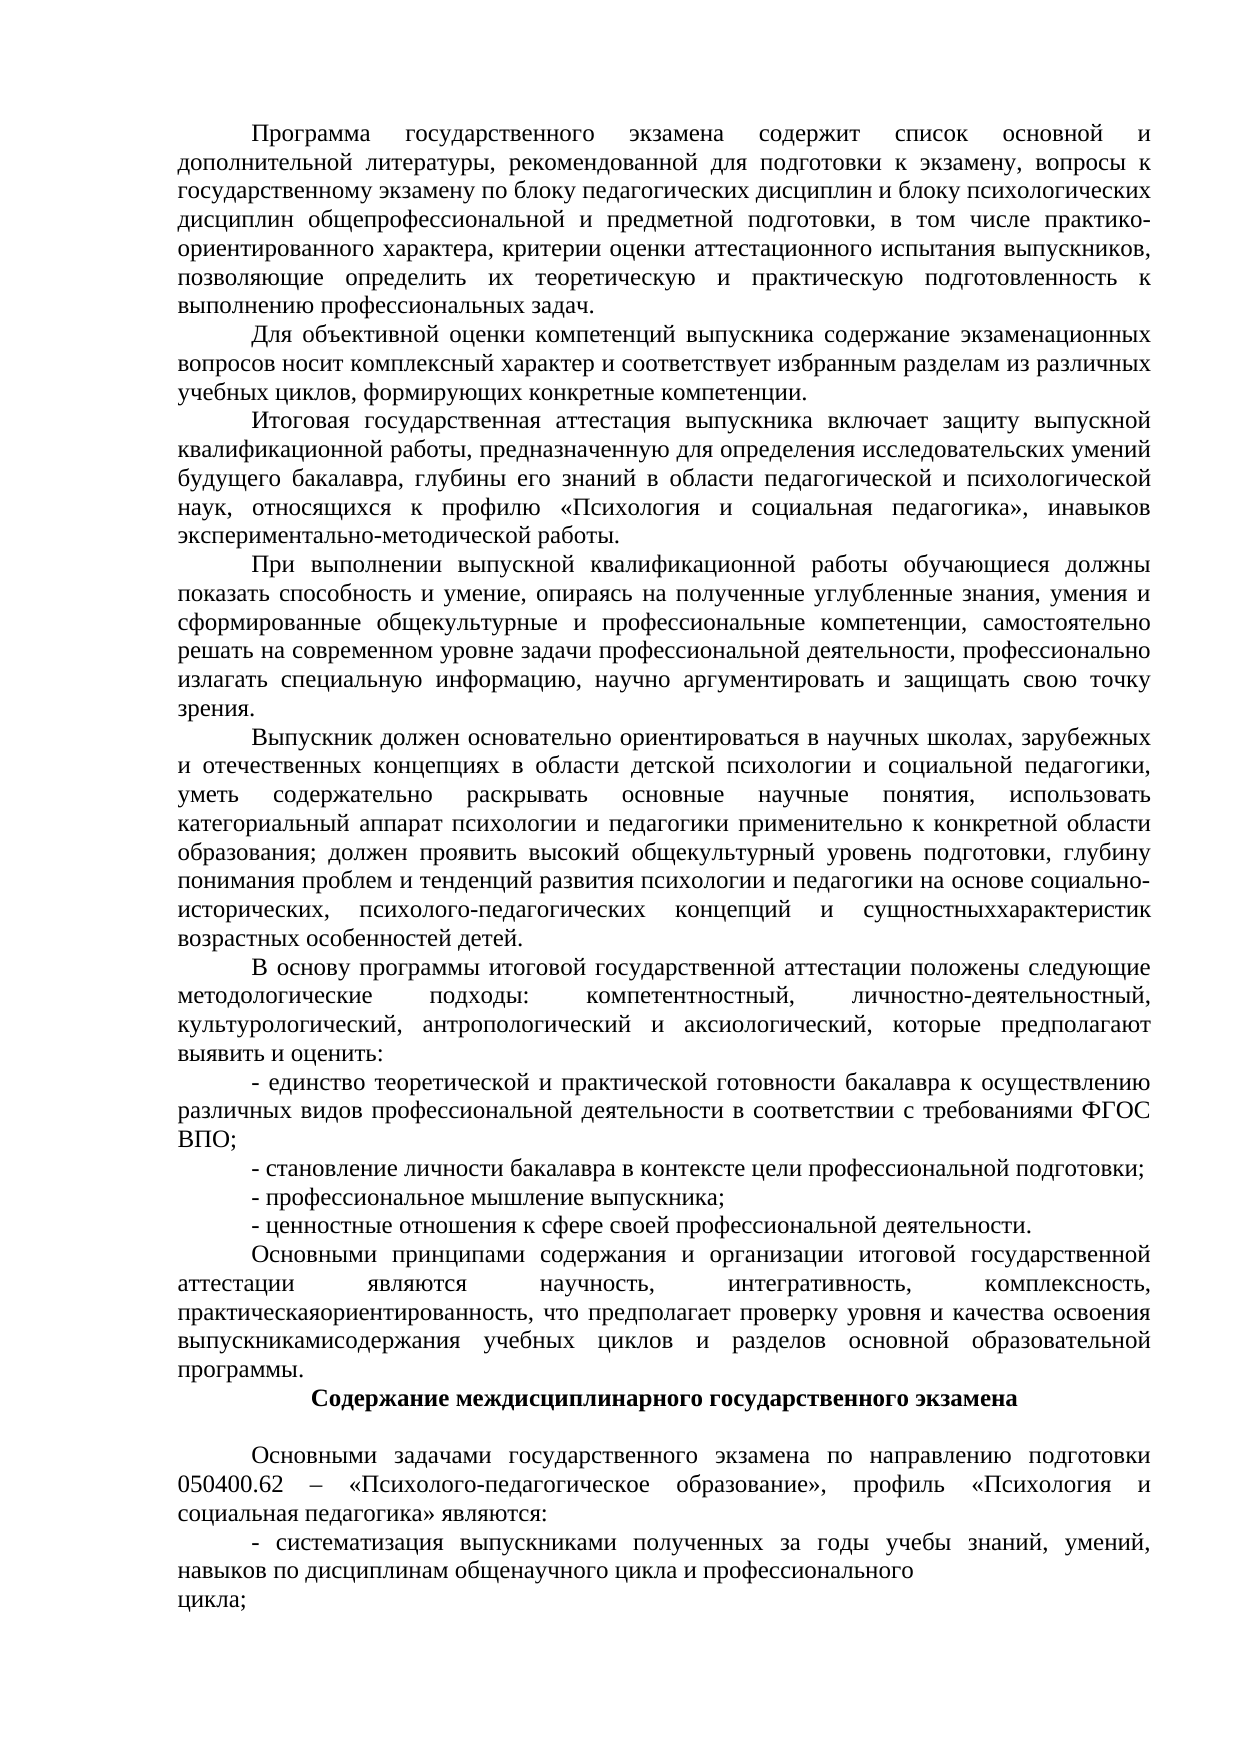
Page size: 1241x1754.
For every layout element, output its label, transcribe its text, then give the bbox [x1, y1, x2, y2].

text Программа государственного экзамена содержит список основной и дополнительной литературы, рекомендованной для подготовки к экзамену, вопросы к государственному экзамену по блоку педагогических дисциплин и блоку психологических дисциплин общепрофессиональной и предметной подготовки, в том числе практико-ориентированного характера, критерии оценки аттестационного испытания выпускников, позволяющие определить их теоретическую и практическую подготовленность к выполнению профессиональных задач. [177, 118, 1152, 319]
text - систематизация выпускниками полученных за годы учебы знаний, умений, навыков по дисциплинам общенаучного цикла и профессионального [177, 1527, 1152, 1584]
text Основными задачами государственного экзамена по направлению подготовки 050400.62 – «Психолого-педагогическое образование», профиль «Психология и социальная педагогика» являются: [177, 1441, 1152, 1527]
text В основу программы итоговой государственной аттестации положены следующие методологические подходы: компетентностный, личностно-деятельностный, культурологический, антропологический и аксиологический, которые предполагают выявить и оценить: [177, 952, 1152, 1067]
text - становление личности бакалавра в контексте цели профессиональной подготовки; [177, 1153, 1152, 1182]
text Основными принципами содержания и организации итоговой государственной аттестации являются научность, интегративность, комплексность, практическаяориентированность, что предполагает проверку уровня и качества освоения выпускникамисодержания учебных циклов и разделов основной образовательной программы. [177, 1239, 1152, 1383]
text - единство теоретической и практической готовности бакалавра к осуществлению различных видов профессиональной деятельности в соответствии с требованиями ФГОС ВПО; [177, 1067, 1152, 1153]
text Выпускник должен основательно ориентироваться в научных школах, зарубежных и отечественных концепциях в области детской психологии и социальной педагогики, уметь содержательно раскрывать основные научные понятия, использовать категориальный аппарат психологии и педагогики применительно к конкретной области образования; должен проявить высокий общекультурный уровень подготовки, глубину понимания проблем и тенденций развития психологии и педагогики на основе социально-исторических, психолого-педагогических концепций и сущностныххарактеристик возрастных особенностей детей. [177, 722, 1152, 952]
text - ценностные отношения к сфере своей профессиональной деятельности. [177, 1211, 1152, 1239]
text - профессиональное мышление выпускника; [177, 1182, 1152, 1211]
text При выполнении выпускной квалификационной работы обучающиеся должны показать способность и умение, опираясь на полученные углубленные знания, умения и сформированные общекультурные и профессиональные компетенции, самостоятельно решать на современном уровне задачи профессиональной деятельности, профессионально излагать специальную информацию, научно аргументировать и защищать свою точку зрения. [177, 549, 1152, 722]
text Для объективной оценки компетенций выпускника содержание экзаменационных вопросов носит комплексный характер и соответствует избранным разделам из различных учебных циклов, формирующих конкретные компетенции. [177, 319, 1152, 406]
text цикла; [177, 1584, 1152, 1613]
text Содержание междисциплинарного государственного экзамена [177, 1383, 1152, 1412]
text Итоговая государственная аттестация выпускника включает защиту выпускной квалификационной работы, предназначенную для определения исследовательских умений будущего бакалавра, глубины его знаний в области педагогической и психологической наук, относящихся к профилю «Психология и социальная педагогика», инавыков экспериментально-методической работы. [177, 406, 1152, 549]
